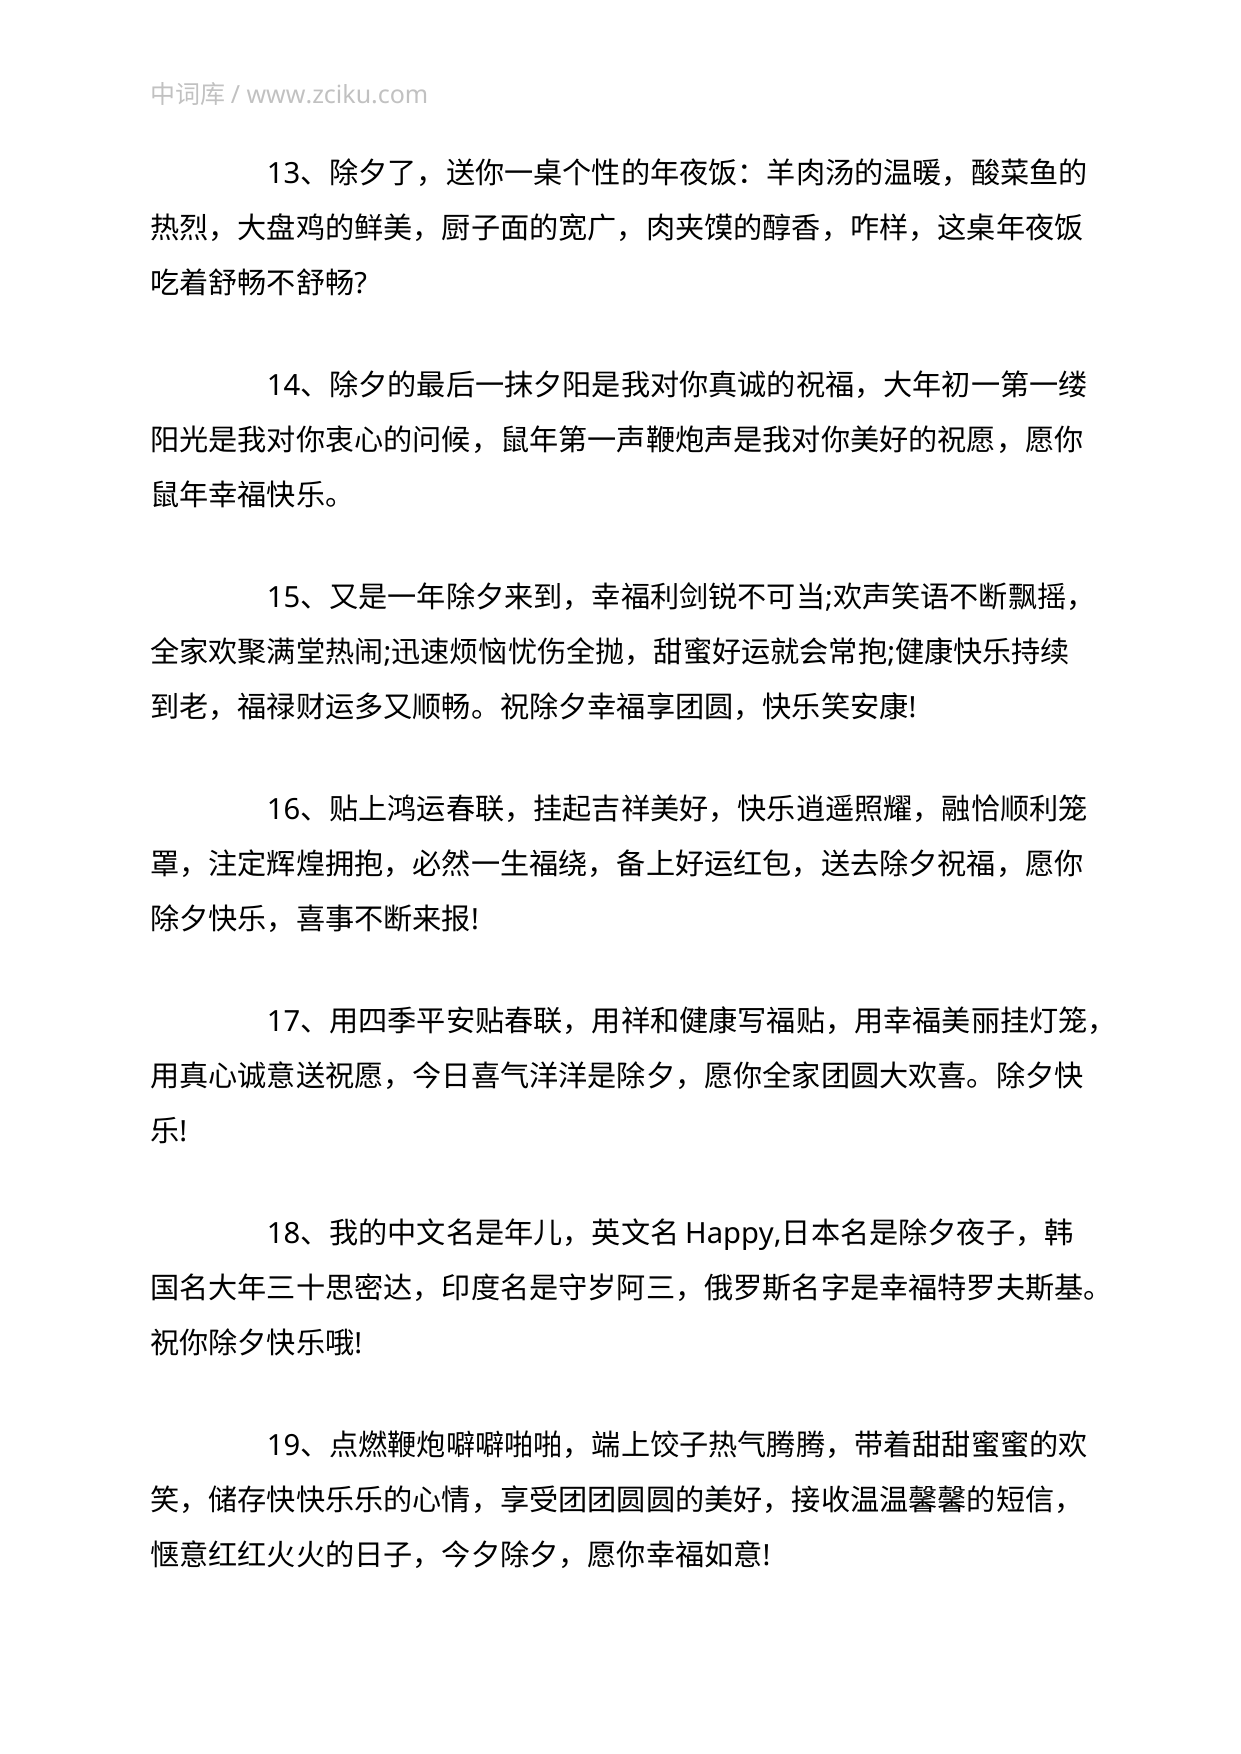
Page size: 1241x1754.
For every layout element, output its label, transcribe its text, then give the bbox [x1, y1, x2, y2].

text 13、除夕了，送你一桌个性的年夜饭：羊肉汤的温暖，酸菜鱼的热烈，大盘鸡的鲜美，厨子面的宽广，肉夹馍的醇香，咋样，这桌年夜饭吃着舒畅不舒畅? [150, 150, 1090, 302]
text 17、用四季平安贴春联，用祥和健康写福贴，用幸福美丽挂灯笼，用真心诚意送祝愿，今日喜气洋洋是除夕，愿你全家团圆大欢喜。除夕快乐! [150, 997, 1090, 1150]
text 14、除夕的最后一抹夕阳是我对你真诚的祝福，大年初一第一缕阳光是我对你衷心的问候，鼠年第一声鞭炮声是我对你美好的祝愿，愿你鼠年幸福快乐。 [150, 362, 1090, 514]
text 15、又是一年除夕来到，幸福利剑锐不可当;欢声笑语不断飘摇，全家欢聚满堂热闹;迅速烦恼忧伤全抛，甜蜜好运就会常抱;健康快乐持续到老，福禄财运多又顺畅。祝除夕幸福享团圆，快乐笑安康! [150, 573, 1090, 726]
text 16、贴上鸿运春联，挂起吉祥美好，快乐逍遥照耀，融恰顺利笼罩，注定辉煌拥抱，必然一生福绕，备上好运红包，送去除夕祝福，愿你除夕快乐，喜事不断来报! [150, 786, 1090, 938]
text 19、点燃鞭炮噼噼啪啪，端上饺子热气腾腾，带着甜甜蜜蜜的欢笑，储存快快乐乐的心情，享受团团圆圆的美好，接收温温馨馨的短信，惬意红红火火的日子，今夕除夕，愿你幸福如意! [150, 1421, 1090, 1573]
text 18、我的中文名是年儿，英文名Happy,日本名是除夕夜子，韩国名大年三十思密达，印度名是守岁阿三，俄罗斯名字是幸福特罗夫斯基。祝你除夕快乐哦! [150, 1209, 1090, 1362]
